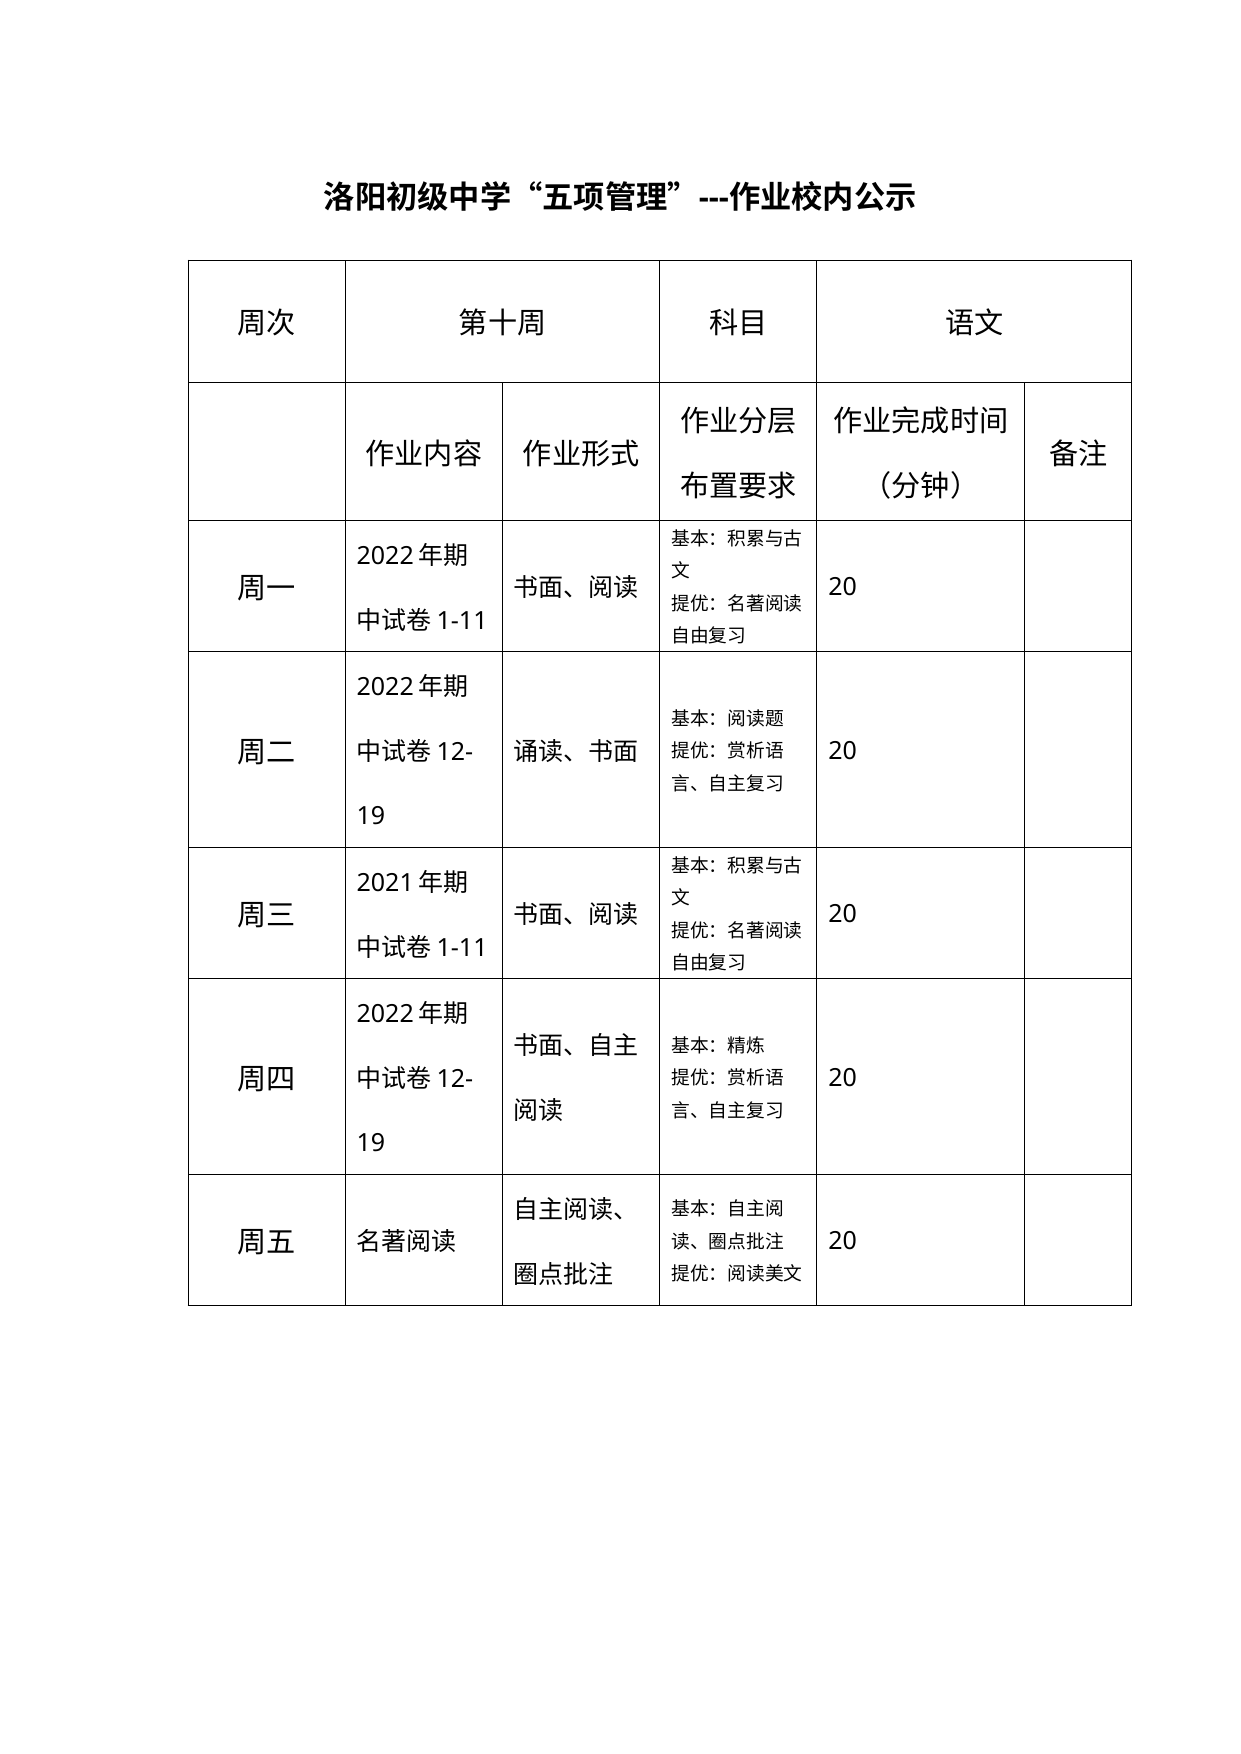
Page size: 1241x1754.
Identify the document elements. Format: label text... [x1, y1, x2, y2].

table_cell 周四 [189, 979, 345, 1174]
table_cell 2022年期中试卷12-19 [346, 979, 502, 1174]
table_cell 名著阅读 [346, 1175, 502, 1305]
table_cell 作业内容 [346, 383, 502, 520]
table_cell 20 [817, 979, 1024, 1174]
table_cell 2021年期中试卷1-11 [346, 848, 502, 978]
table_cell 周三 [189, 848, 345, 978]
table_cell 周一 [189, 521, 345, 651]
table_cell [1025, 979, 1131, 1174]
table_header 周次 [189, 261, 345, 382]
table_cell 诵读、书面 [503, 652, 659, 847]
table_cell 作业形式 [503, 383, 659, 520]
table_cell 20 [817, 848, 1024, 978]
table_cell 备注 [1025, 383, 1131, 520]
table_cell 20 [817, 652, 1024, 847]
table_cell 书面、自主阅读 [503, 979, 659, 1174]
table_cell 作业分层布置要求 [660, 383, 816, 520]
table_header 科目 [660, 261, 816, 382]
table_cell 周五 [189, 1175, 345, 1305]
table_cell [1025, 521, 1131, 651]
table_cell 基本：积累与古文 提优：名著阅读自由复习 [660, 848, 816, 978]
table_cell 自主阅读、圈点批注 [503, 1175, 659, 1305]
table_cell [1025, 1175, 1131, 1305]
table_cell 基本：精炼 提优：赏析语言、自主复习 [660, 979, 816, 1174]
table_cell 基本：阅读题 提优：赏析语言、自主复习 [660, 652, 816, 847]
table_cell 2022年期中试卷12-19 [346, 652, 502, 847]
table_cell 基本：自主阅读、圈点批注 提优：阅读美文 [660, 1175, 816, 1305]
table_cell [189, 383, 345, 520]
table_cell 书面、阅读 [503, 848, 659, 978]
table_cell 书面、阅读 [503, 521, 659, 651]
text 洛阳初级中学“五项管理”---作业校内公示 [187, 162, 1053, 227]
table_cell 基本：积累与古文 提优：名著阅读自由复习 [660, 521, 816, 651]
table_cell [1025, 652, 1131, 847]
table_header 语文 [817, 261, 1131, 382]
table_cell 2022年期中试卷1-11 [346, 521, 502, 651]
table_cell [1025, 848, 1131, 978]
table_cell 周二 [189, 652, 345, 847]
table_header 第十周 [346, 261, 659, 382]
table_cell 20 [817, 521, 1024, 651]
table_cell 20 [817, 1175, 1024, 1305]
table_cell 作业完成时间（分钟） [817, 383, 1024, 520]
